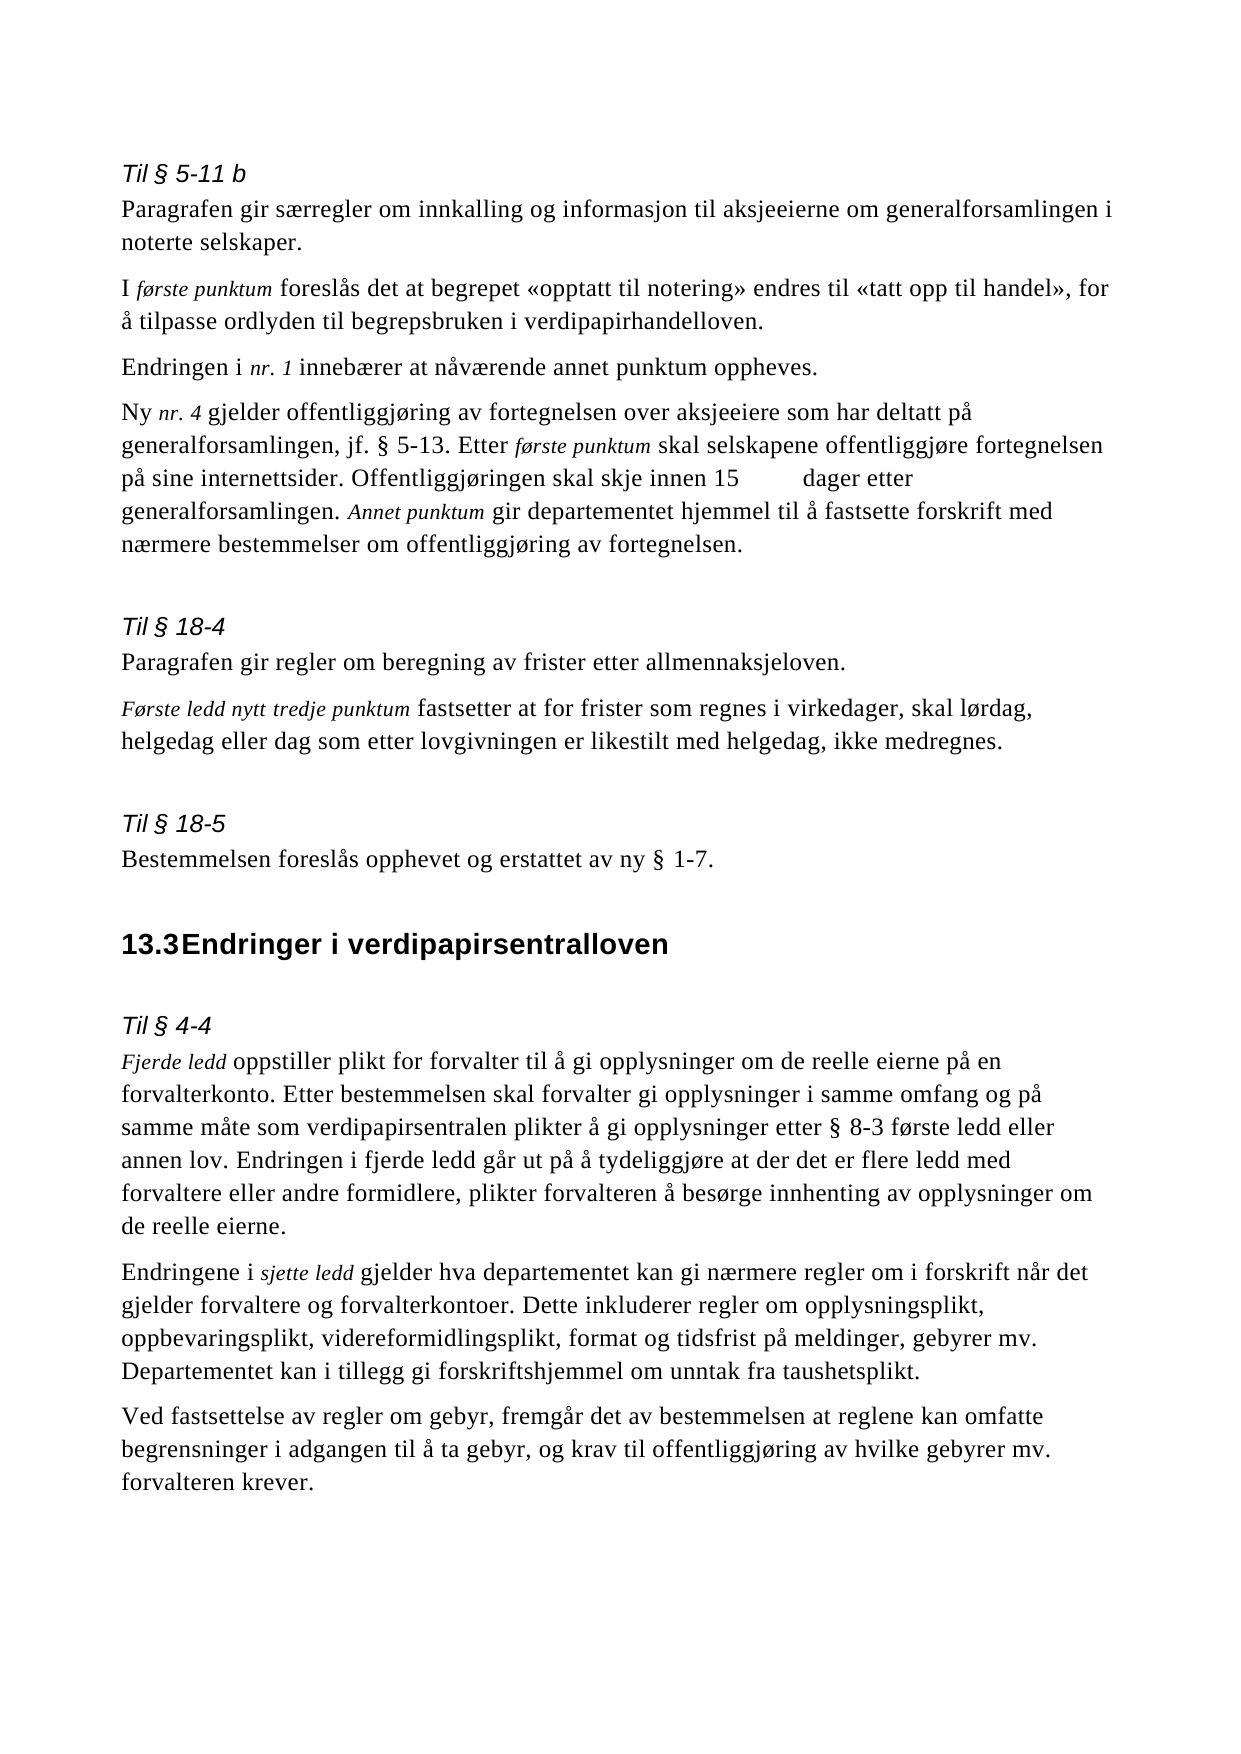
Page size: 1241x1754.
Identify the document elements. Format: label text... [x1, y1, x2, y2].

text Ved fastsettelse av regler om gebyr, fremgår det av bestemmelsen at reglene kan omfatte begrensninger i adgangen til å ta gebyr, og krav til offentliggjøring av hvilke gebyrer mv. forvalteren krever. [121, 1401, 1119, 1496]
text Til § 18-5 [121, 809, 1119, 837]
text Paragrafen gir regler om beregning av frister etter allmennaksjeloven. [121, 647, 1119, 676]
text Paragrafen gir særregler om innkalling og informasjon til aksjeeierne om generalforsamlingen i noterte selskaper. [121, 194, 1119, 256]
text Til § 18-4 [121, 612, 1119, 641]
subtitle Endringer i verdipapirsentralloven [121, 927, 1119, 960]
text Til § 4-4 [121, 1011, 1119, 1040]
text Fjerde ledd oppstiller plikt for forvalter til å gi opplysninger om de reelle eierne på en forvalterkonto. Etter bestemmelsen skal forvalter gi opplysninger i samme omfang og på samme måte som verdipapirsentralen plikter å gi opplysninger etter § 8-3 første ledd eller annen lov. Endringen i fjerde ledd går ut på å tydeliggjøre at der det er flere ledd med forvaltere eller andre formidlere, plikter forvalteren å besørge innhenting av opplysninger om de reelle eierne. [121, 1046, 1119, 1240]
text Første ledd nytt tredje punktum fastsetter at for frister som regnes i virkedager, skal lørdag, helgedag eller dag som etter lovgivningen er likestilt med helgedag, ikke medregnes. [121, 693, 1119, 754]
text Til § 5-11 b [121, 159, 1119, 188]
text Endringen i nr. 1 innebærer at nåværende annet punktum oppheves. [121, 352, 1119, 380]
text I første punktum foreslås det at begrepet «opptatt til notering» endres til «tatt opp til handel», for å tilpasse ordlyden til begrepsbruken i verdipapirhandelloven. [121, 273, 1119, 335]
text Endringene i sjette ledd gjelder hva departementet kan gi nærmere regler om i forskrift når det gjelder forvaltere og forvalterkontoer. Dette inkluderer regler om opplysningsplikt, oppbevaringsplikt, videreformidlingsplikt, format og tidsfrist på meldinger, gebyrer mv. Departementet kan i tillegg gi forskriftshjemmel om unntak fra taushetsplikt. [121, 1257, 1119, 1384]
text Ny nr. 4 gjelder offentliggjøring av fortegnelsen over aksjeeiere som har deltatt på generalforsamlingen, jf. § 5-13. Etter første punktum skal selskapene offentliggjøre fortegnelsen på sine internettsider. Offentliggjøringen skal skje innen 15 dager etter generalforsamlingen. Annet punktum gir departementet hjemmel til å fastsette forskrift med nærmere bestemmelser om offentliggjøring av fortegnelsen. [121, 397, 1119, 558]
text Bestemmelsen foreslås opphevet og erstattet av ny § 1-7. [121, 844, 1119, 872]
